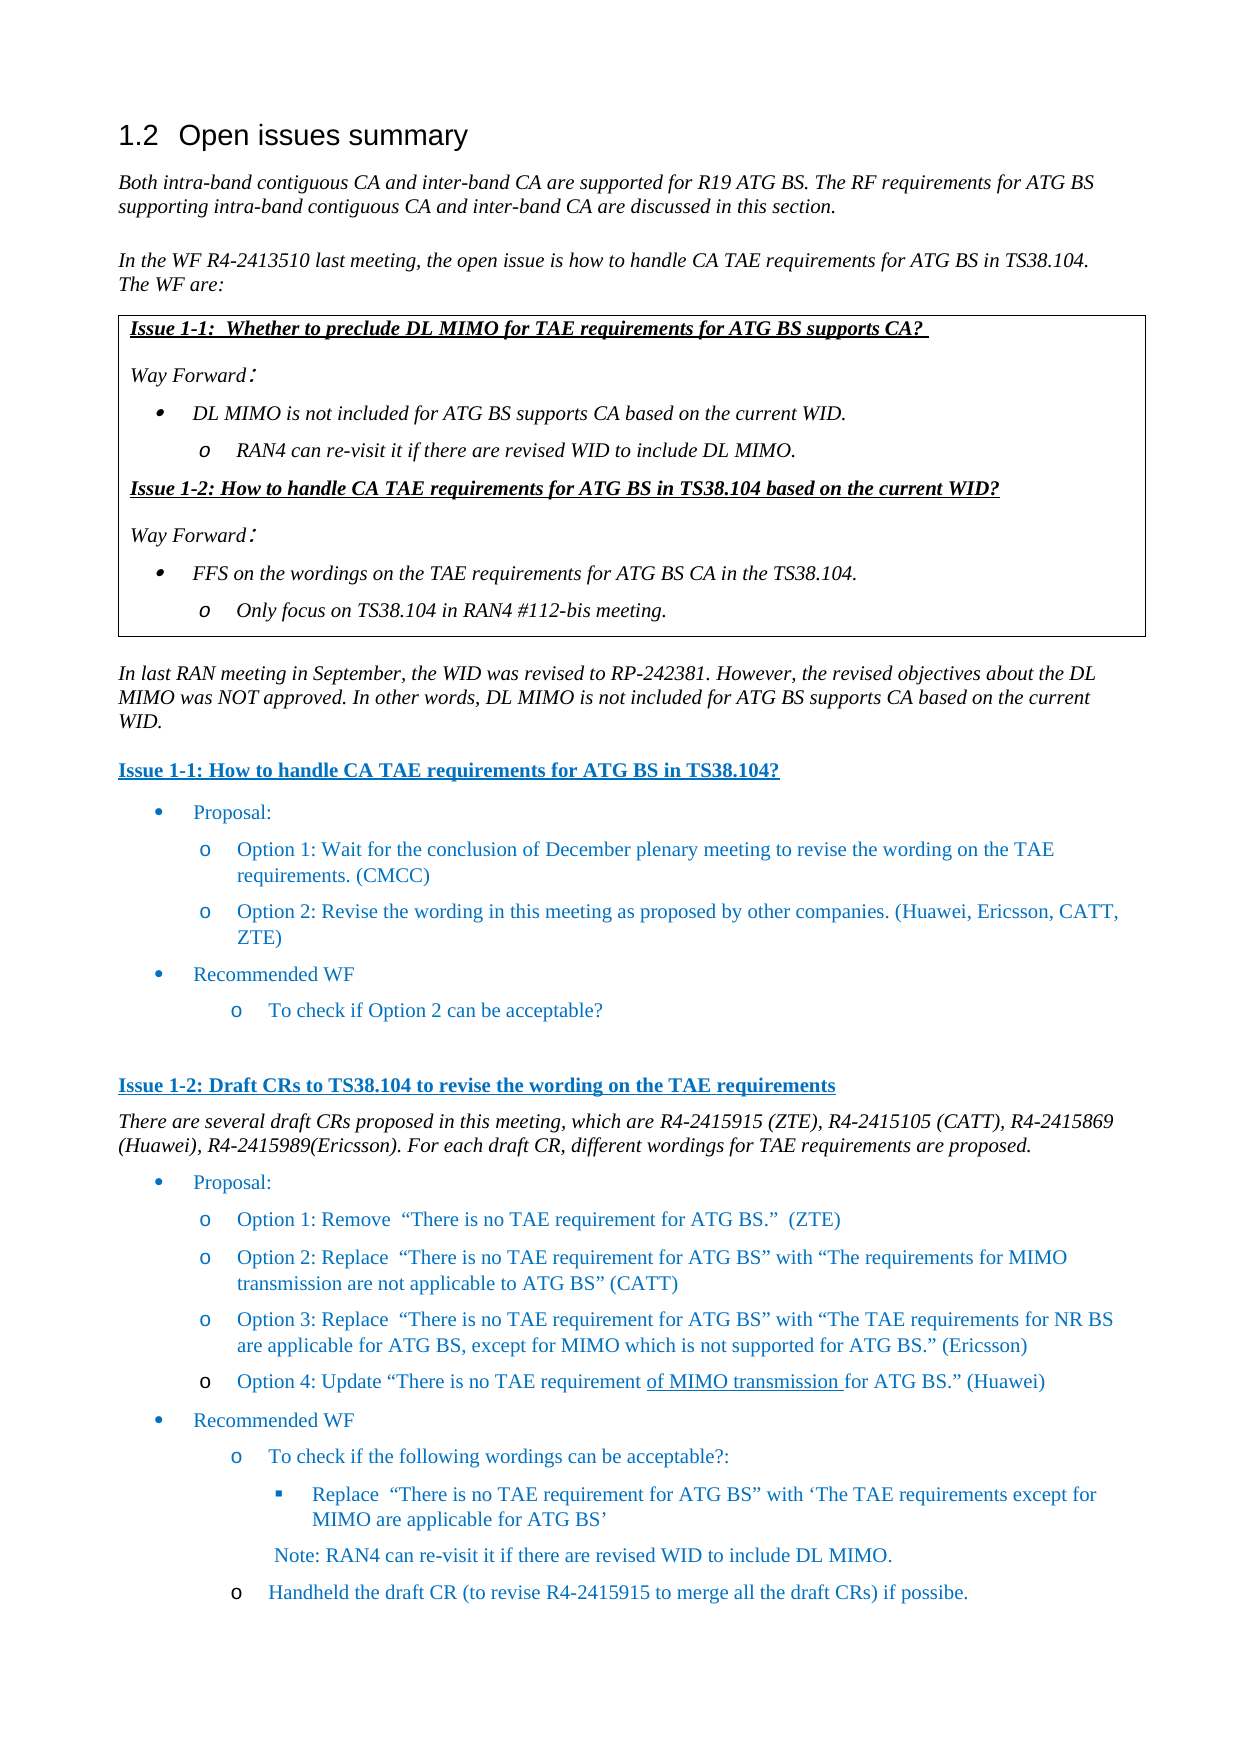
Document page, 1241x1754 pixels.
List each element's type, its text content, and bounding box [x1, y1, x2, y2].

list Option 1: Wait for the conclusion of December plenary meeting to revise the wording on the TAE requirements. (CMCC) [199, 837, 1122, 887]
list Recommended WF [155, 1408, 1122, 1432]
list Recommended WF [155, 961, 1122, 986]
list Issue 1-1: How to handle CA TAE requirements for ATG BS in TS38.104? [118, 757, 1122, 782]
list To check if the following wordings can be acceptable?: [230, 1444, 1122, 1470]
list In last RAN meeting in September, the WID was revised to RP-242381. However, the revised objectives about the DL MIMO was NOT approved. In other words, DL MIMO is not included for ATG BS supports CA based on the current WID. [118, 661, 1122, 733]
list Issue 1-2: Draft CRs to TS38.104 to revise the wording on the TAE requirements [118, 1073, 1122, 1097]
list Option 2: Revise the wording in this meeting as proposed by other companies. (Huawei, Ericsson, CATT, ZTE) [199, 899, 1122, 949]
list Replace “There is no TAE requirement for ATG BS” with ‘The TAE requirements except for MIMO are applicable for ATG BS’ [274, 1482, 1122, 1531]
list In the WF R4-2413510 last meeting, the open issue is how to handle CA TAE requirements for ATG BS in TS38.104. The WF are: [118, 248, 1122, 296]
table_header Issue 1-1: Whether to preclude DL MIMO for TAE requirements for ATG BS supports CA? Way Forward： DL MIMO is not included for ATG BS supports CA based on the current WID. RAN4 can re-visit it if there are revised WID to include DL MIMO. Issue 1-2: How to handle CA TAE requirements for ATG BS in TS38.104 based on the current WID? Way Forward： FFS on the wordings on the TAE requirements for ATG BS CA in the TS38.104. Only focus on TS38.104 in RAN4 #112-bis meeting. [119, 316, 1145, 636]
list To check if Option 2 can be acceptable? [230, 998, 1122, 1024]
list Option 2: Replace “There is no TAE requirement for ATG BS” with “The requirements for MIMO transmission are not applicable to ATG BS” (CATT) [199, 1245, 1122, 1294]
list Note: RAN4 can re-visit it if there are revised WID to include DL MIMO. [274, 1543, 1122, 1567]
subtitle Open issues summary [118, 118, 1122, 152]
list Option 1: Remove “There is no TAE requirement for ATG BS.” (ZTE) [199, 1207, 1122, 1232]
list Option 3: Replace “There is no TAE requirement for ATG BS” with “The TAE requirements for NR BS are applicable for ATG BS, except for MIMO which is not supported for ATG BS.” (Ericsson) [199, 1307, 1122, 1357]
list Proposal: [155, 800, 1122, 824]
list There are several draft CRs proposed in this meeting, which are R4-2415915 (ZTE), R4-2415105 (CATT), R4-2415869 (Huawei), R4-2415989(Ericsson). For each draft CR, different wordings for TAE requirements are proposed. [118, 1109, 1122, 1157]
list Handheld the draft CR (to revise R4-2415915 to merge all the draft CRs) if possibe. [230, 1579, 1122, 1605]
text Both intra-band contiguous CA and inter-band CA are supported for R19 ATG BS. The RF requirements for ATG BS supporting intra-band contiguous CA and inter-band CA are discussed in this section. [118, 170, 1122, 218]
list Proposal: [155, 1170, 1122, 1194]
list Option 4: Update “There is no TAE requirement of MIMO transmission for ATG BS.” (Huawei) [199, 1369, 1122, 1395]
